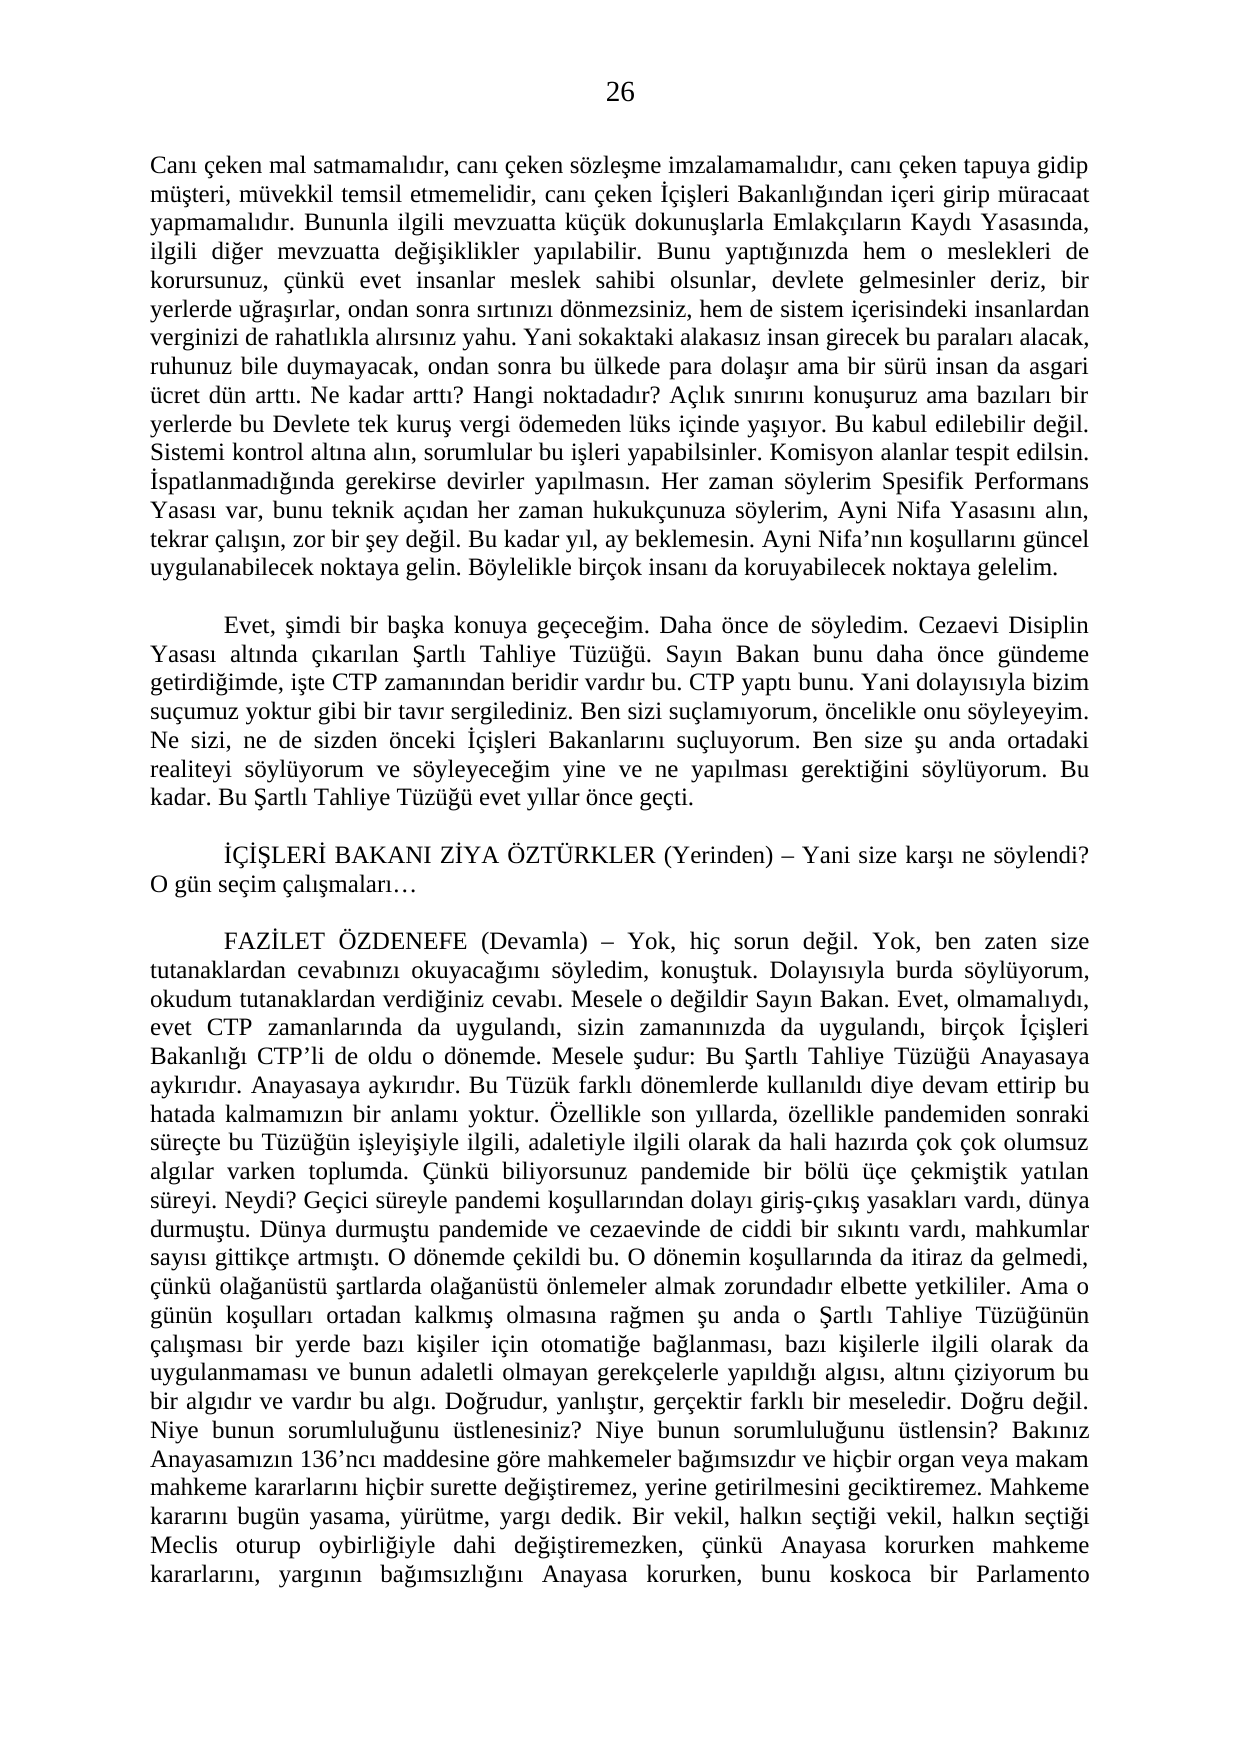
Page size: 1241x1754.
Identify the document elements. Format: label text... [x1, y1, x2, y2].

text Evet, şimdi bir başka konuya geçeceğim. Daha önce de söyledim. Cezaevi Disiplin Yasası altında çıkarılan Şartlı Tahliye Tüzüğü. Sayın Bakan bunu daha önce gündeme getirdiğimde, işte CTP zamanından beridir vardır bu. CTP yaptı bunu. Yani dolayısıyla bizim suçumuz yoktur gibi bir tavır sergilediniz. Ben sizi suçlamıyorum, öncelikle onu söyleyeyim. Ne sizi, ne de sizden önceki İçişleri Bakanlarını suçluyorum. Ben size şu anda ortadaki realiteyi söylüyorum ve söyleyeceğim yine ve ne yapılması gerektiğini söylüyorum. Bu kadar. Bu Şartlı Tahliye Tüzüğü evet yıllar önce geçti. [150, 610, 1090, 811]
text İÇİŞLERİ BAKANI ZİYA ÖZTÜRKLER (Yerinden) – Yani size karşı ne söylendi? O gün seçim çalışmaları… [150, 840, 1090, 897]
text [150, 926, 1090, 1587]
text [150, 150, 1090, 581]
